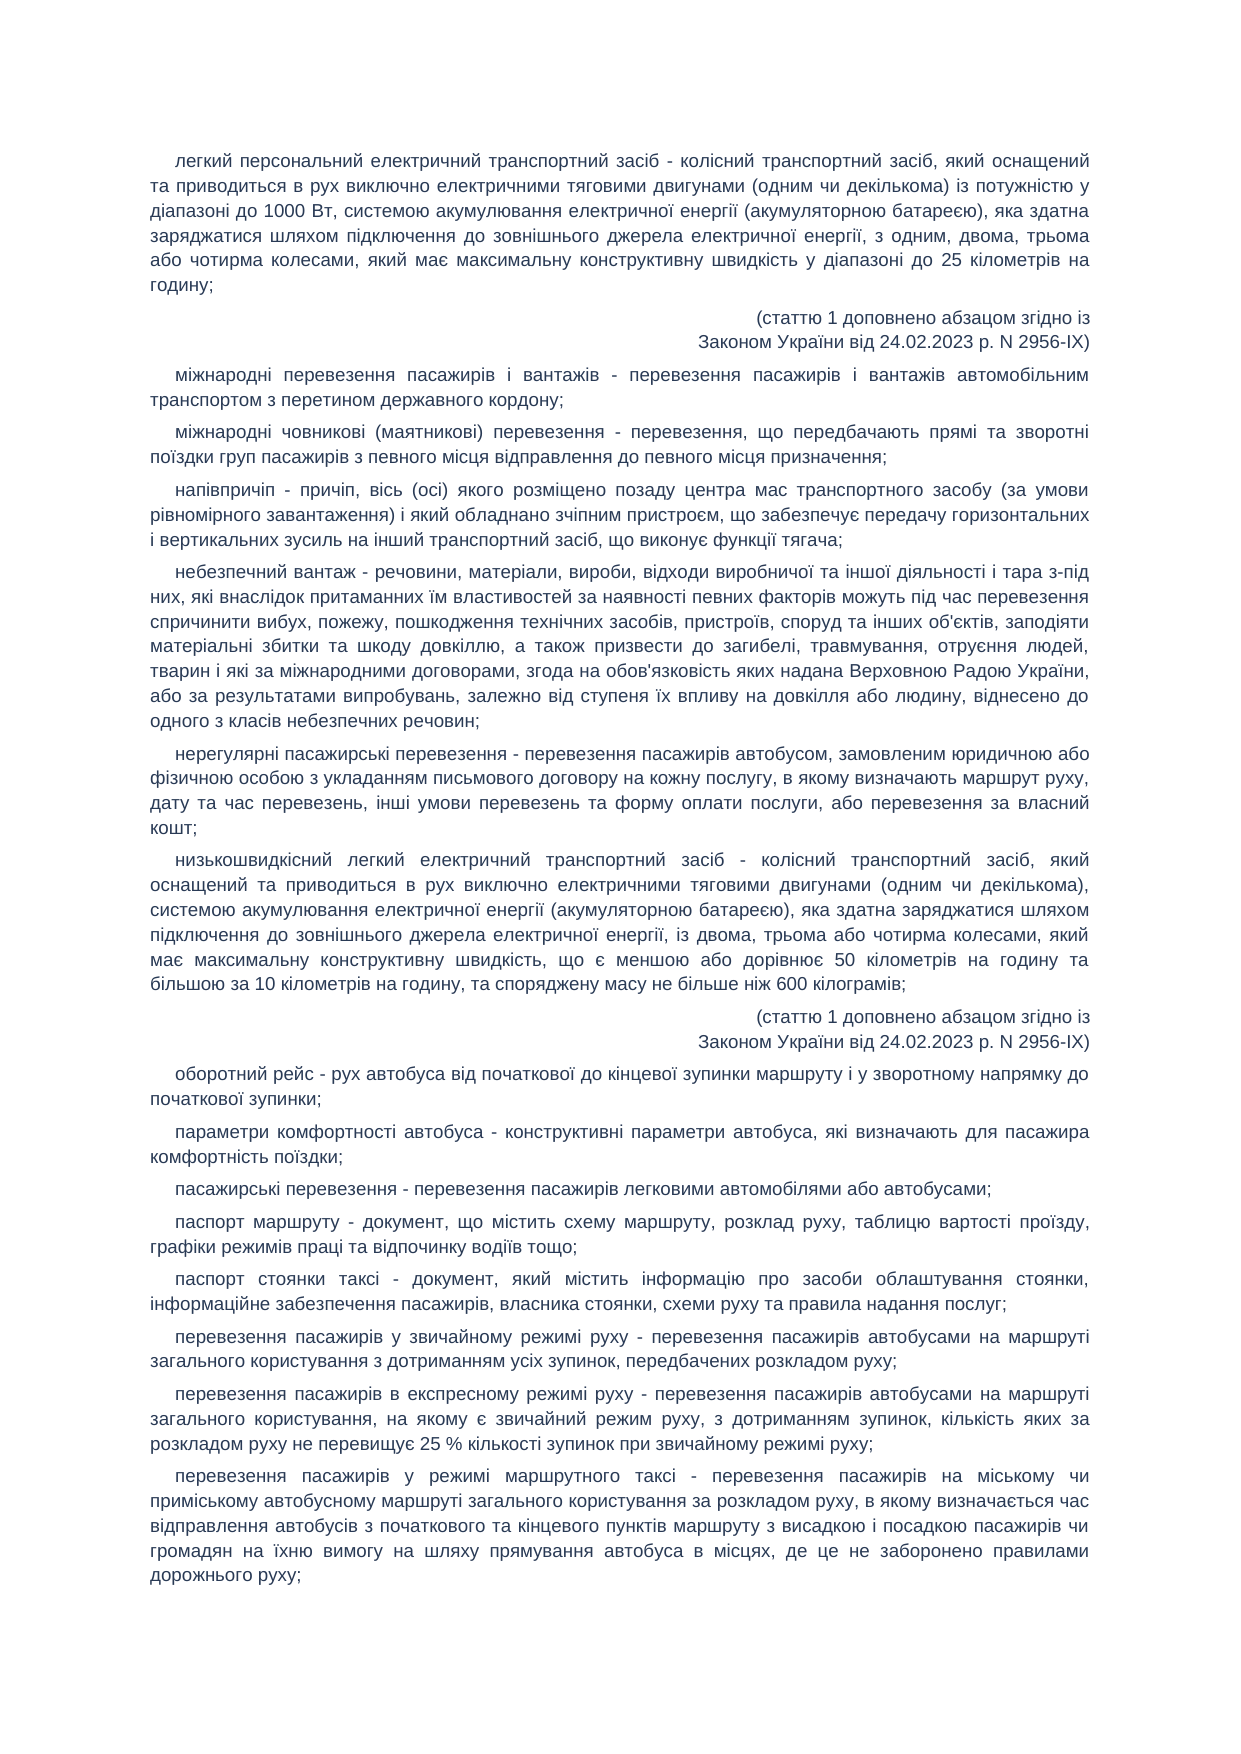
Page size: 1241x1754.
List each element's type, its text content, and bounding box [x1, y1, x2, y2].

text параметри комфортності автобуса - конструктивні параметри автобуса, які визначають для пасажира комфортність поїздки; [150, 1121, 1090, 1167]
text міжнародні човникові (маятникові) перевезення - перевезення, що передбачають прямі та зворотні поїздки груп пасажирів з певного місця відправлення до певного місця призначення; [150, 421, 1090, 468]
text низькошвидкісний легкий електричний транспортний засіб - колісний транспортний засіб, який оснащений та приводиться в рух виключно електричними тяговими двигунами (одним чи декількома), системою акумулювання електричної енергії (акумуляторною батареєю), яка здатна заряджатися шляхом підключення до зовнішнього джерела електричної енергії, із двома, трьома або чотирма колесами, який має максимальну конструктивну швидкість, що є меншою або дорівнює 50 кілометрів на годину та більшою за 10 кілометрів на годину, та споряджену масу не більше ніж 600 кілограмів; [150, 849, 1090, 995]
text перевезення пасажирів у режимі маршрутного таксі - перевезення пасажирів на міському чи приміському автобусному маршруті загального користування за розкладом руху, в якому визначається час відправлення автобусів з початкового та кінцевого пунктів маршруту з висадкою і посадкою пасажирів чи громадян на їхню вимогу на шляху прямування автобуса в місцях, де це не заборонено правилами дорожнього руху; [150, 1465, 1090, 1586]
text напівпричіп - причіп, вісь (осі) якого розміщено позаду центра мас транспортного засобу (за умови рівномірного завантаження) і який обладнано зчіпним пристроєм, що забезпечує передачу горизонтальних і вертикальних зусиль на інший транспортний засіб, що виконує функції тягача; [150, 479, 1090, 550]
text (статтю 1 доповнено абзацом згідно із Законом України від 24.02.2023 р. N 2956-IX) [150, 1006, 1090, 1052]
text перевезення пасажирів у звичайному режимі руху - перевезення пасажирів автобусами на маршруті загального користування з дотриманням усіх зупинок, передбачених розкладом руху; [150, 1325, 1090, 1372]
text паспорт маршруту - документ, що містить схему маршруту, розклад руху, таблицю вартості проїзду, графіки режимів праці та відпочинку водіїв тощо; [150, 1211, 1090, 1257]
text небезпечний вантаж - речовини, матеріали, вироби, відходи виробничої та іншої діяльності і тара з-під них, які внаслідок притаманних їм властивостей за наявності певних факторів можуть під час перевезення спричинити вибух, пожежу, пошкодження технічних засобів, пристроїв, споруд та інших об'єктів, заподіяти матеріальні збитки та шкоду довкіллю, а також призвести до загибелі, травмування, отруєння людей, тварин і які за міжнародними договорами, згода на обов'язковість яких надана Верховною Радою України, або за результатами випробувань, залежно від ступеня їх впливу на довкілля або людину, віднесено до одного з класів небезпечних речовин; [150, 561, 1090, 731]
text (статтю 1 доповнено абзацом згідно із Законом України від 24.02.2023 р. N 2956-IX) [150, 307, 1090, 353]
text нерегулярні пасажирські перевезення - перевезення пасажирів автобусом, замовленим юридичною або фізичною особою з укладанням письмового договору на кожну послугу, в якому визначають маршрут руху, дату та час перевезень, інші умови перевезень та форму оплати послуги, або перевезення за власний кошт; [150, 742, 1090, 838]
text оборотний рейс - рух автобуса від початкової до кінцевої зупинки маршруту і у зворотному напрямку до початкової зупинки; [150, 1063, 1090, 1109]
text пасажирські перевезення - перевезення пасажирів легковими автомобілями або автобусами; [150, 1178, 1090, 1199]
text легкий персональний електричний транспортний засіб - колісний транспортний засіб, який оснащений та приводиться в рух виключно електричними тяговими двигунами (одним чи декількома) із потужністю у діапазоні до 1000 Вт, системою акумулювання електричної енергії (акумуляторною батареєю), яка здатна заряджатися шляхом підключення до зовнішнього джерела електричної енергії, з одним, двома, трьома або чотирма колесами, який має максимальну конструктивну швидкість у діапазоні до 25 кілометрів на годину; [150, 150, 1090, 296]
text паспорт стоянки таксі - документ, який містить інформацію про засоби облаштування стоянки, інформаційне забезпечення пасажирів, власника стоянки, схеми руху та правила надання послуг; [150, 1268, 1090, 1314]
text міжнародні перевезення пасажирів і вантажів - перевезення пасажирів і вантажів автомобільним транспортом з перетином державного кордону; [150, 364, 1090, 410]
text перевезення пасажирів в експресному режимі руху - перевезення пасажирів автобусами на маршруті загального користування, на якому є звичайний режим руху, з дотриманням зупинок, кількість яких за розкладом руху не перевищує 25 % кількості зупинок при звичайному режимі руху; [150, 1383, 1090, 1454]
